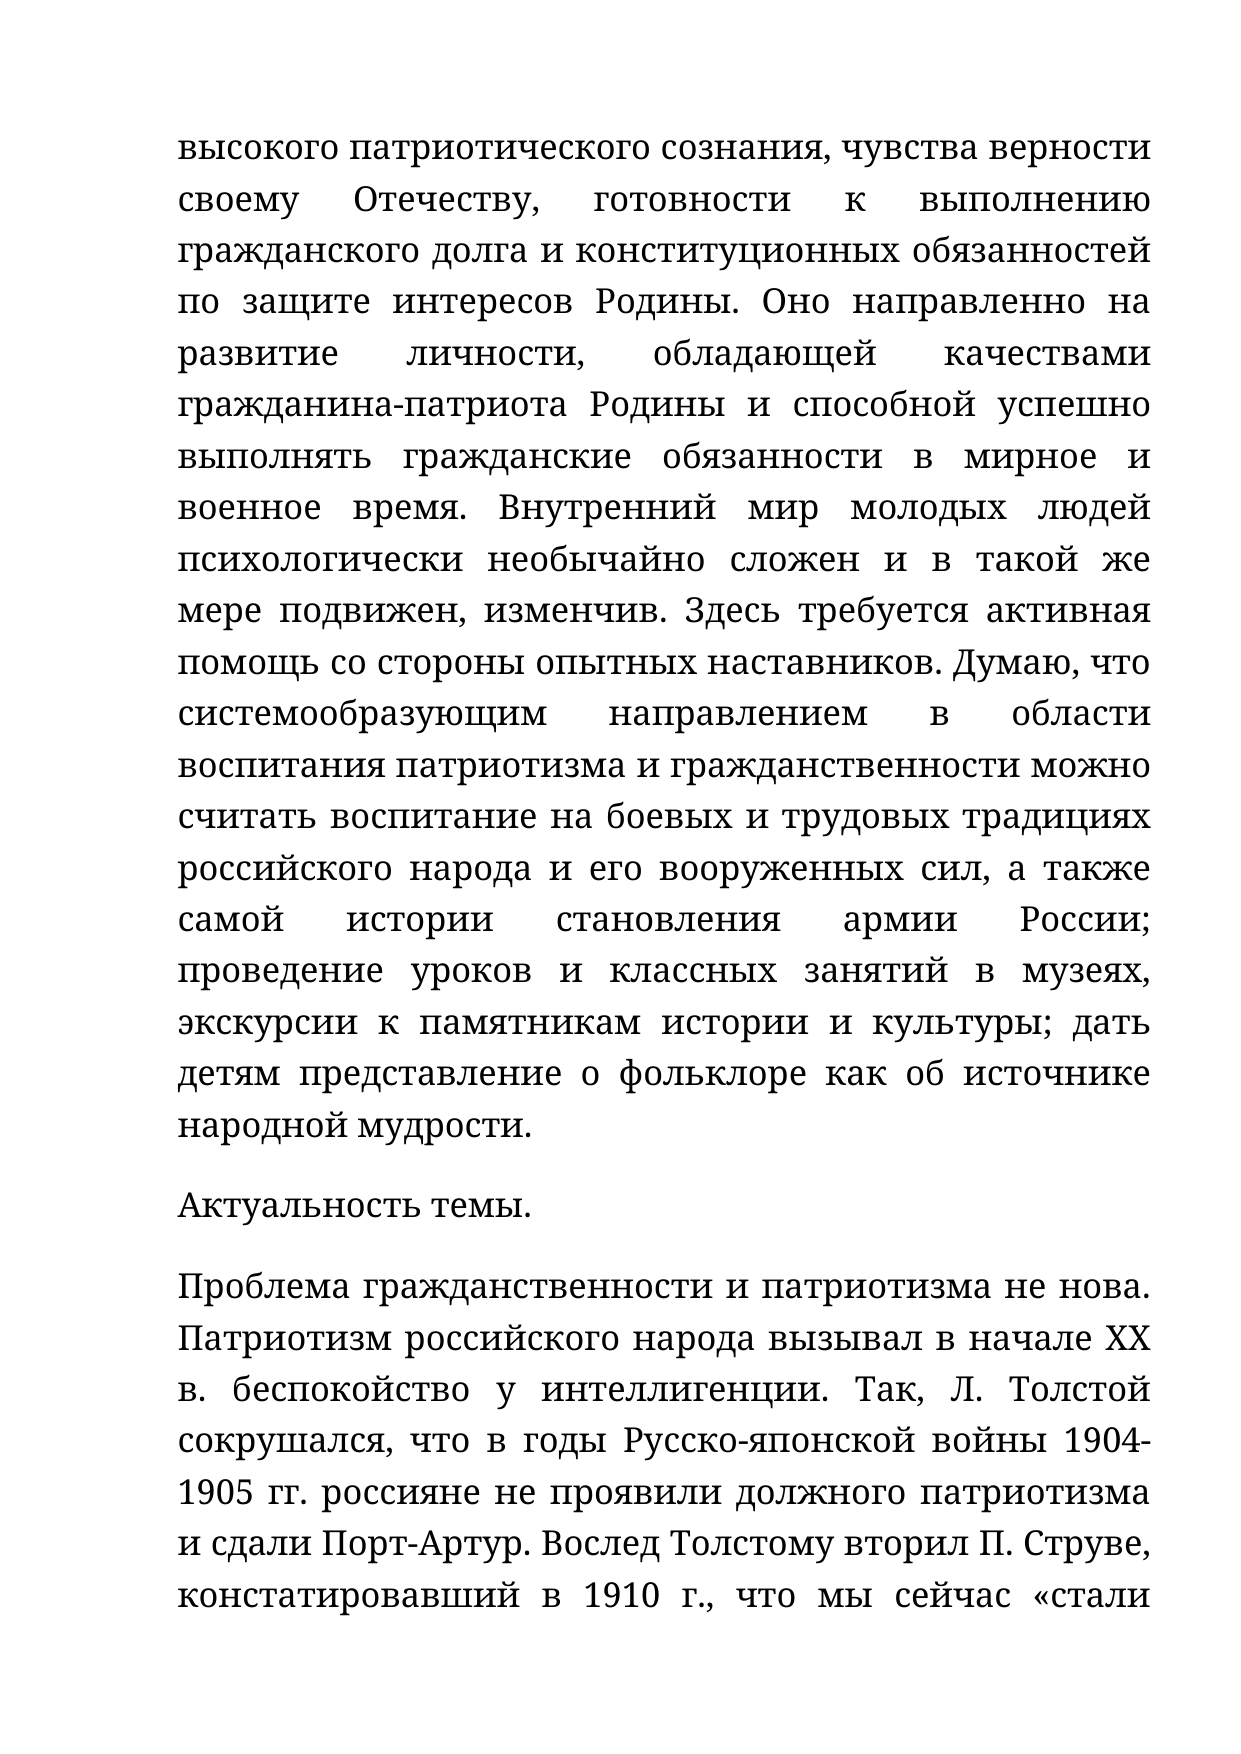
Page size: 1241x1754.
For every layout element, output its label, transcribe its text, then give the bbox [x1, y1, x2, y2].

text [177, 1257, 1152, 1617]
text Актуальность темы. [177, 1176, 1152, 1228]
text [177, 118, 1152, 1147]
